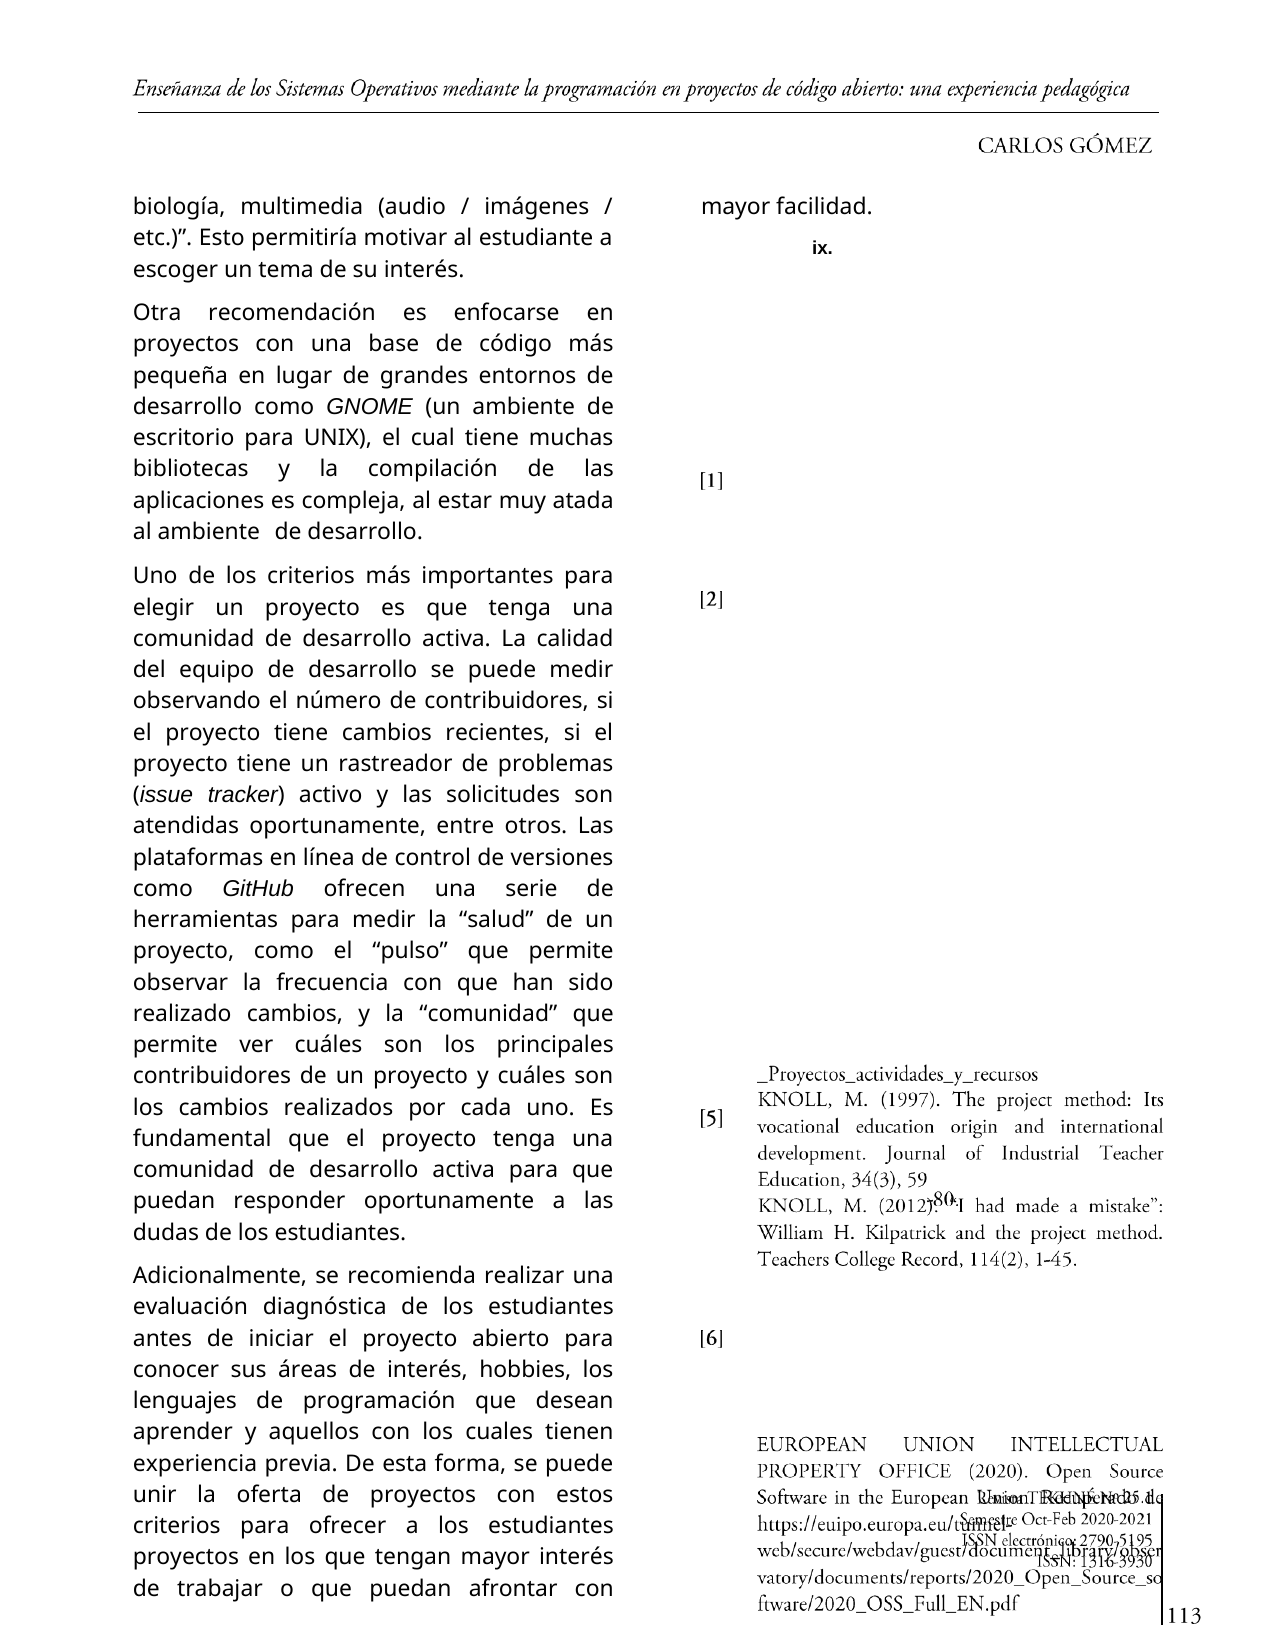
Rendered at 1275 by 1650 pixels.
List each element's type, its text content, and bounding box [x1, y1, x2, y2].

text Otra recomendación es enfocarse en proyectos con una base de código más pequeña en lugar de grandes entornos de desarrollo como GNOME (un ambiente de escritorio para UNIX), el cual tiene muchas bibliotecas y la compilación de las aplicaciones es compleja, al estar muy atada al ambiente de desarrollo. [133, 296, 614, 546]
text Adicionalmente, se recomienda realizar una evaluación diagnóstica de los estudiantes antes de iniciar el proyecto abierto para conocer sus áreas de interés, hobbies, los lenguajes de programación que desean aprender y aquellos con los cuales tienen experiencia previa. De esta forma, se puede unir la oferta de proyectos con estos criterios para ofrecer a los estudiantes proyectos en los que tengan mayor interés de trabajar o que puedan afrontar con mayor facilidad. [133, 1259, 614, 1603]
picture [701, 1330, 722, 1348]
picture [757, 1487, 1163, 1509]
picture [1021, 1511, 1151, 1525]
picture [757, 1166, 1174, 1246]
picture [757, 1512, 1162, 1589]
picture [132, 77, 1130, 102]
picture [701, 472, 722, 490]
picture [757, 1594, 1020, 1616]
picture [701, 591, 722, 609]
text Uno de los criterios más importantes para elegir un proyecto es que tenga una comunidad de desarrollo activa. La calidad del equipo de desarrollo se puede medir observando el número de contribuidores, si el proyecto tiene cambios recientes, si el proyecto tiene un rastreador de problemas (issue tracker) activo y las solicitudes son atendidas oportunamente, entre otros. Las plataformas en línea de control de versiones como GitHub ofrecen una serie de herramientas para medir la “salud” de un proyecto, como el “pulso” que permite observar la frecuencia con que han sido realizado cambios, y la “comunidad” que permite ver cuáles son los principales contribuidores de un proyecto y cuáles son los cambios realizados por cada uno. Es fundamental que el proyecto tenga una comunidad de desarrollo activa para que puedan responder oportunamente a las dudas de los estudiantes. [133, 559, 614, 1247]
picture [757, 1250, 1042, 1271]
picture [757, 1064, 1038, 1086]
picture [757, 1090, 1164, 1165]
picture [1044, 1250, 1076, 1267]
picture [757, 1436, 1163, 1483]
text biología, multimedia (audio / imágenes / etc.)”. Esto permitiría motivar al estudiante a escoger un tema de su interés. [133, 190, 613, 284]
picture [978, 132, 1152, 153]
picture [1166, 1601, 1214, 1631]
picture [701, 1109, 722, 1128]
